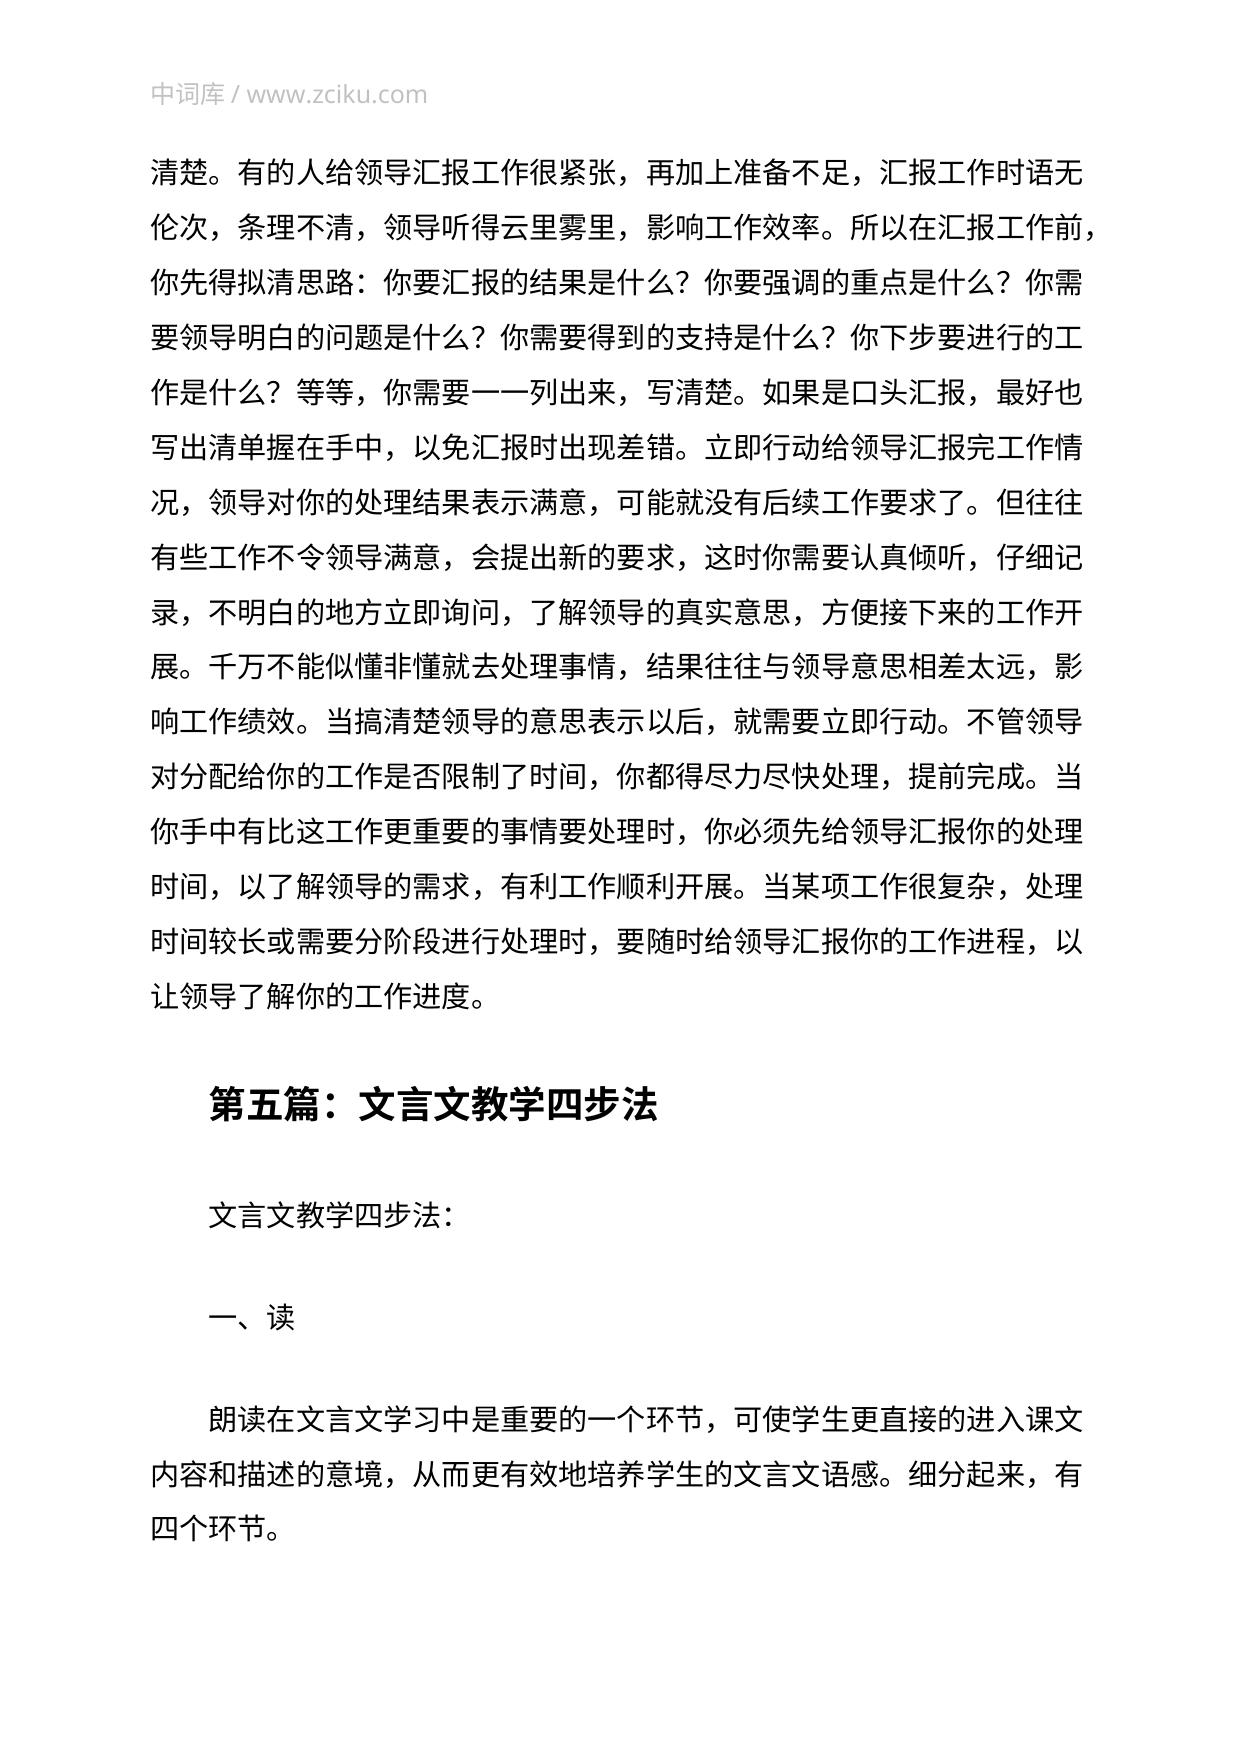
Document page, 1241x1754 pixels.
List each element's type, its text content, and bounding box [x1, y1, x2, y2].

text 一、读 [150, 1294, 1090, 1337]
text 朗读在文言文学习中是重要的一个环节，可使学生更直接的进入课文内容和描述的意境，从而更有效地培养学生的文言文语感。细分起来，有四个环节。 [150, 1396, 1090, 1548]
text 第五篇：文言文教学四步法 [150, 1075, 1090, 1129]
text 文言文教学四步法： [150, 1193, 1090, 1235]
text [150, 150, 1090, 1016]
